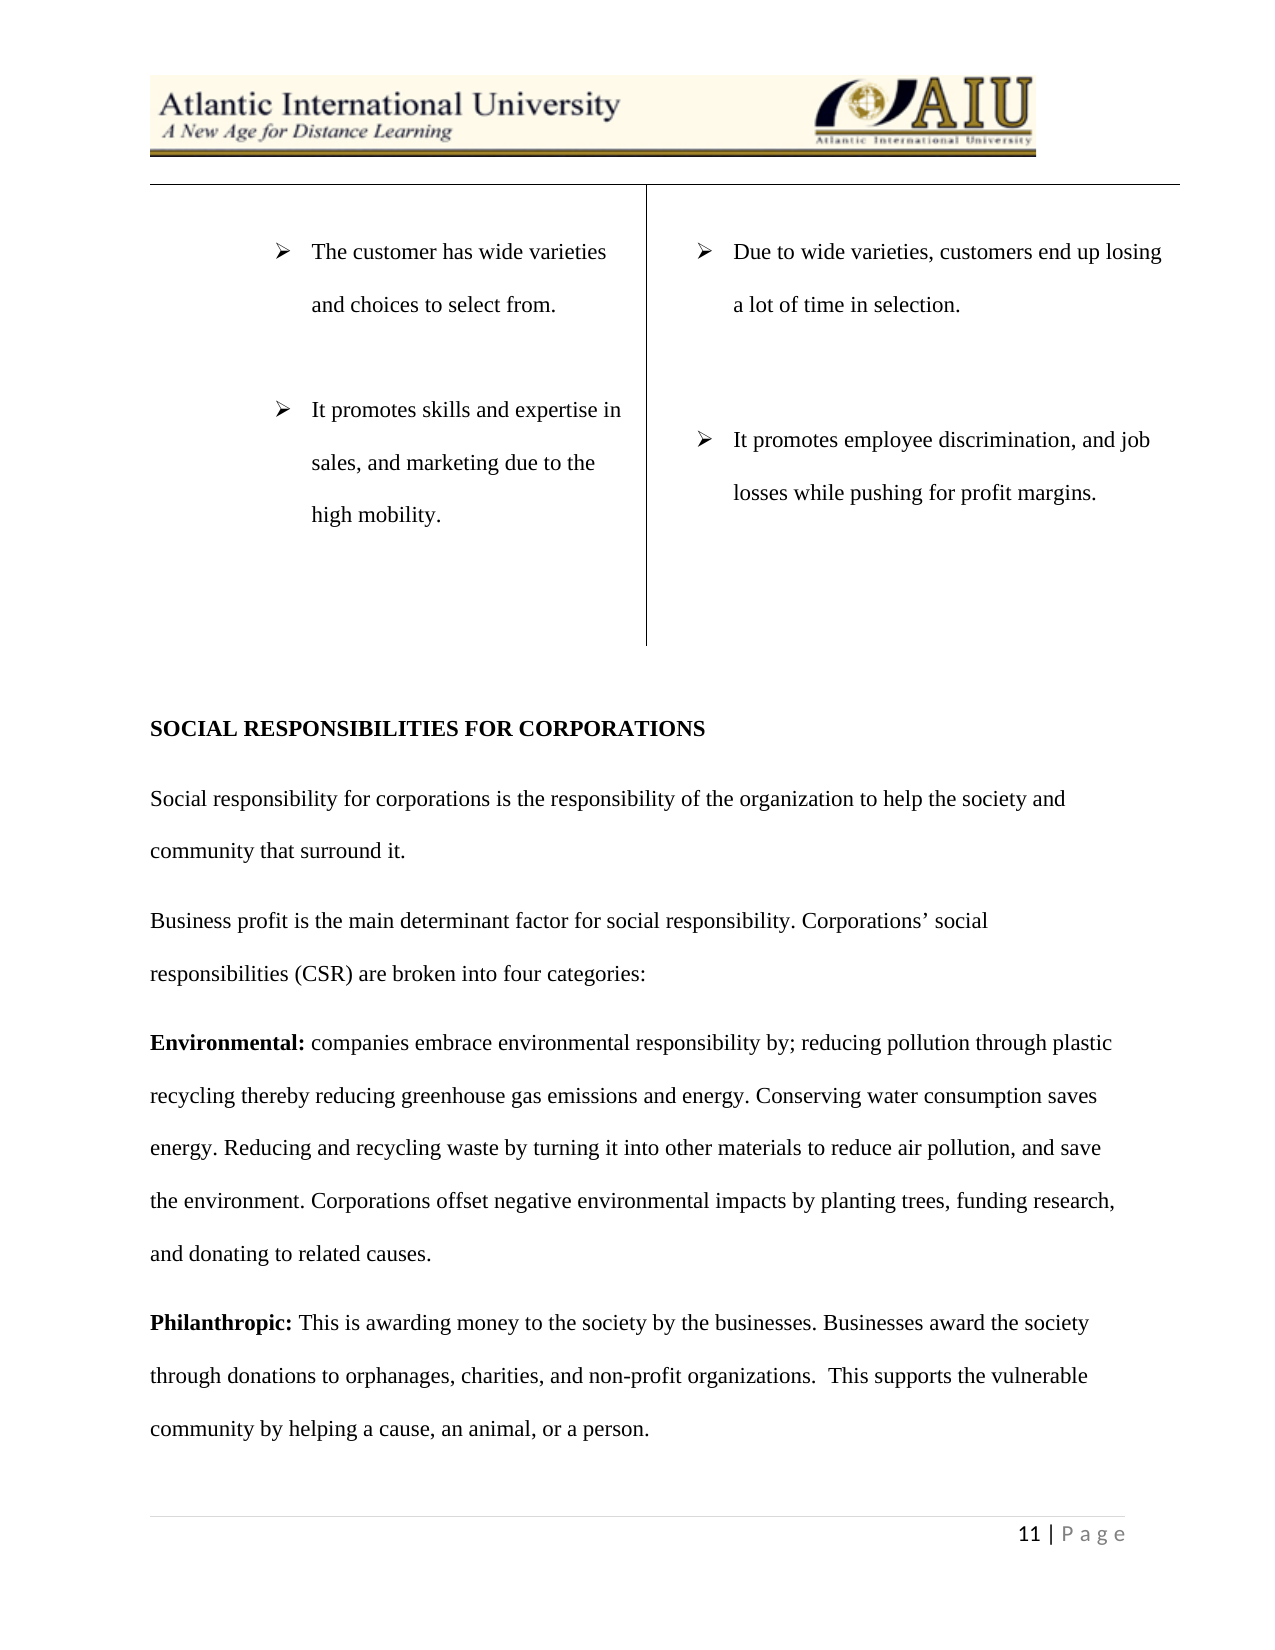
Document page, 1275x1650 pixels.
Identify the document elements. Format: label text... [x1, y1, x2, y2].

text Philanthropic: This is awarding money to the society by the businesses. Businesses award the society through donations to orphanages, charities, and non-profit organizations. This supports the vulnerable community by helping a cause, an animal, or a person. [150, 1309, 1125, 1441]
picture [150, 75, 1037, 157]
text SOCIAL RESPONSIBILITIES FOR CORPORATIONS [150, 715, 1125, 742]
text Business profit is the main determinant factor for social responsibility. Corporations’ social responsibilities (CSR) are broken into four categories: [150, 907, 1125, 986]
text Social responsibility for corporations is the responsibility of the organization to help the society and community that surround it. [150, 785, 1125, 864]
text Environmental: companies embrace environmental responsibility by; reducing pollution through plastic recycling thereby reducing greenhouse gas emissions and energy. Conserving water consumption saves energy. Reducing and recycling waste by turning it into other materials to reduce air pollution, and save the environment. Corporations offset negative environmental impacts by planting trees, funding research, and donating to related causes. [150, 1029, 1125, 1266]
